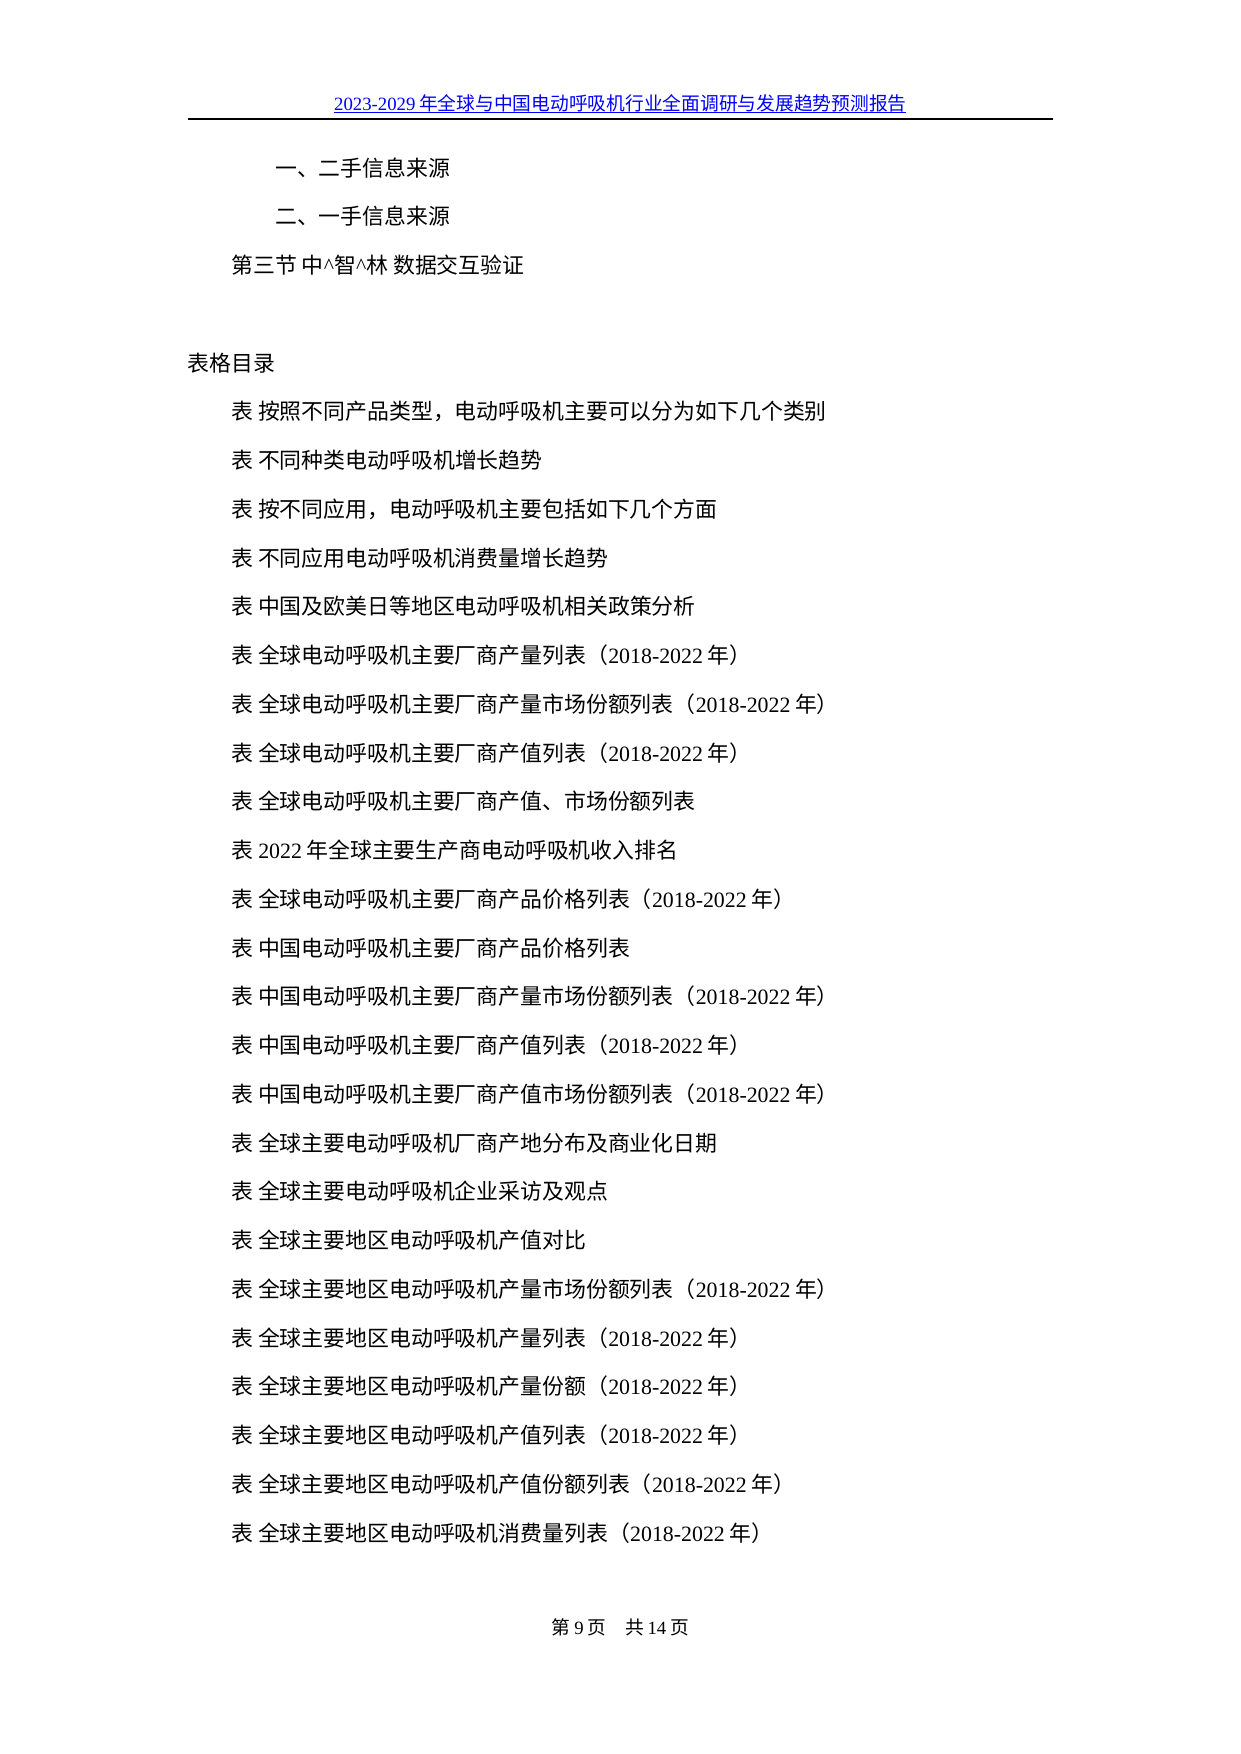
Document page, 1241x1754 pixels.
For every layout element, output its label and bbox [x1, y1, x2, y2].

text [187, 150, 1053, 1548]
